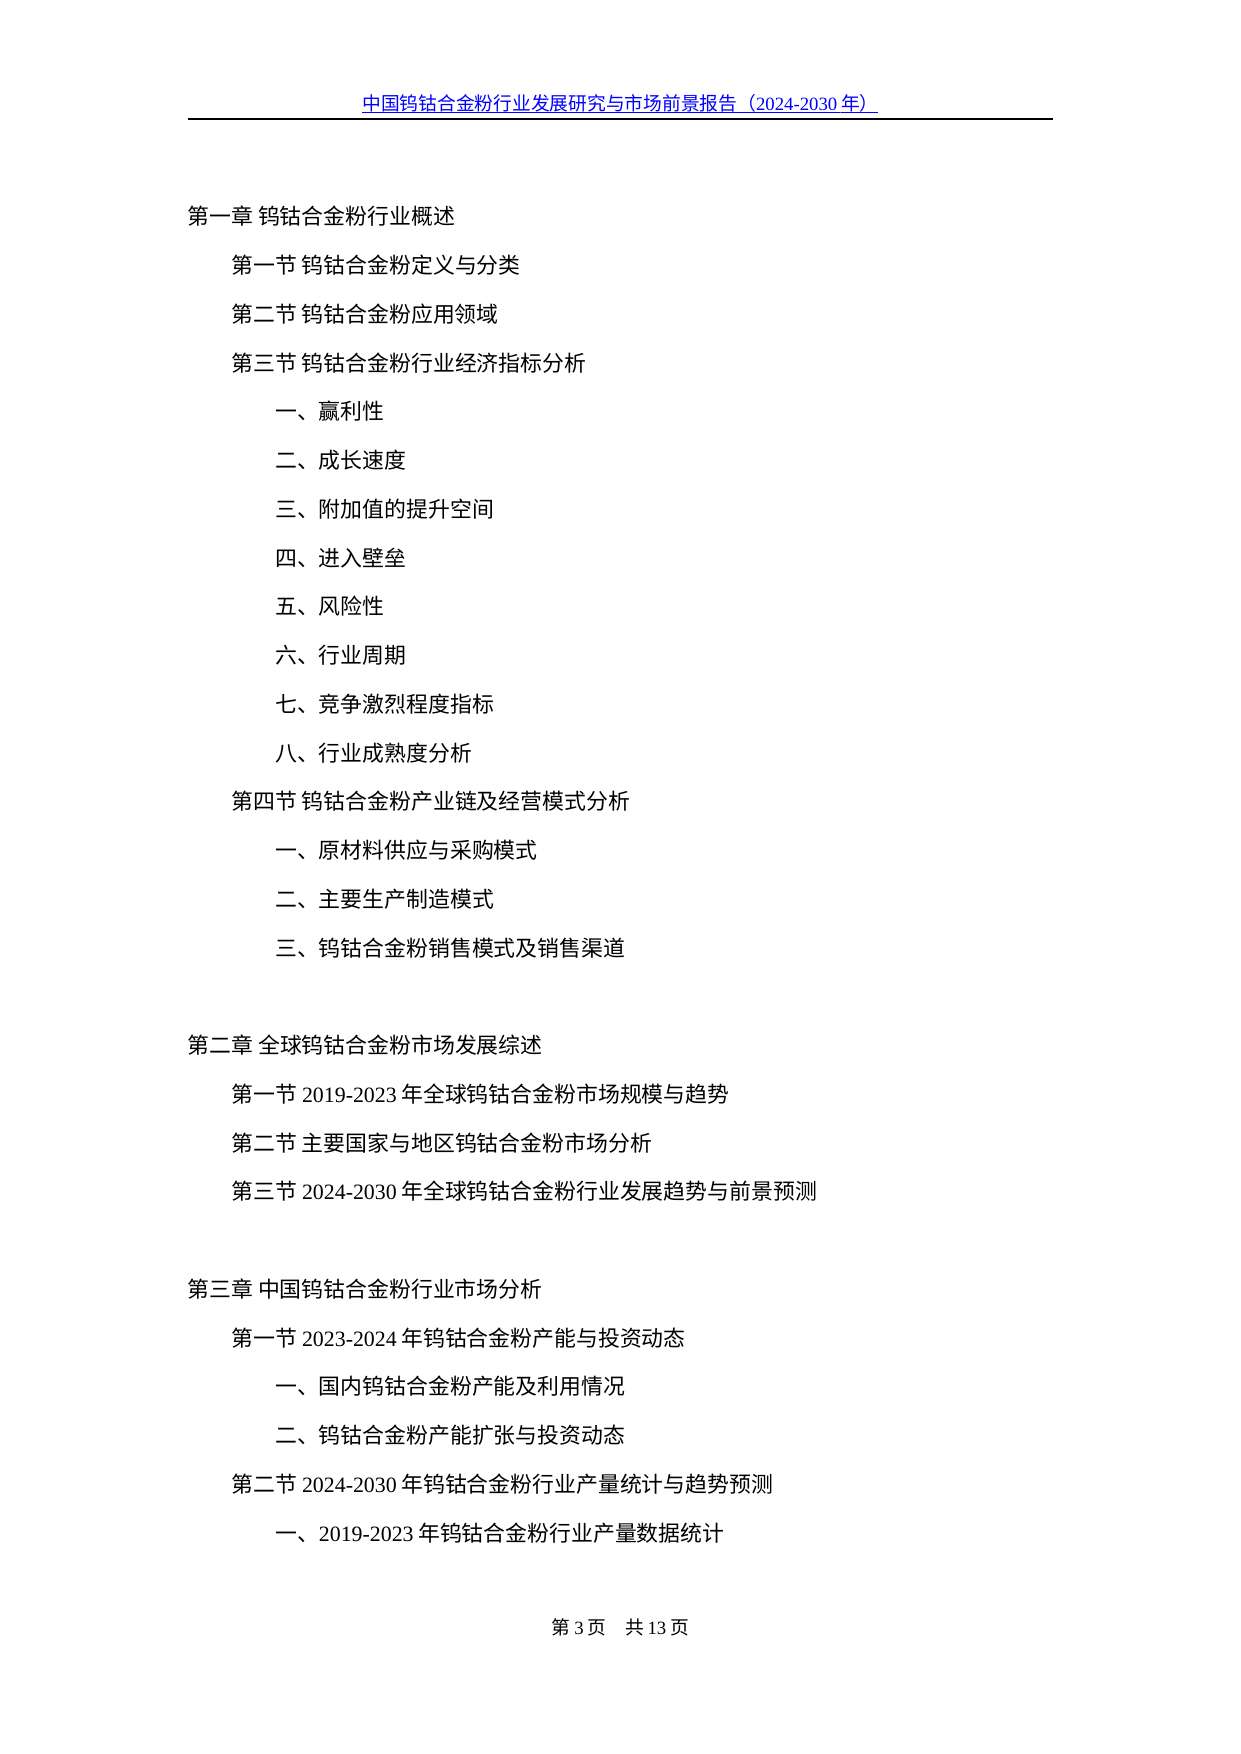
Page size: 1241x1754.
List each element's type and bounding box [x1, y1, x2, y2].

text [187, 150, 1053, 1548]
